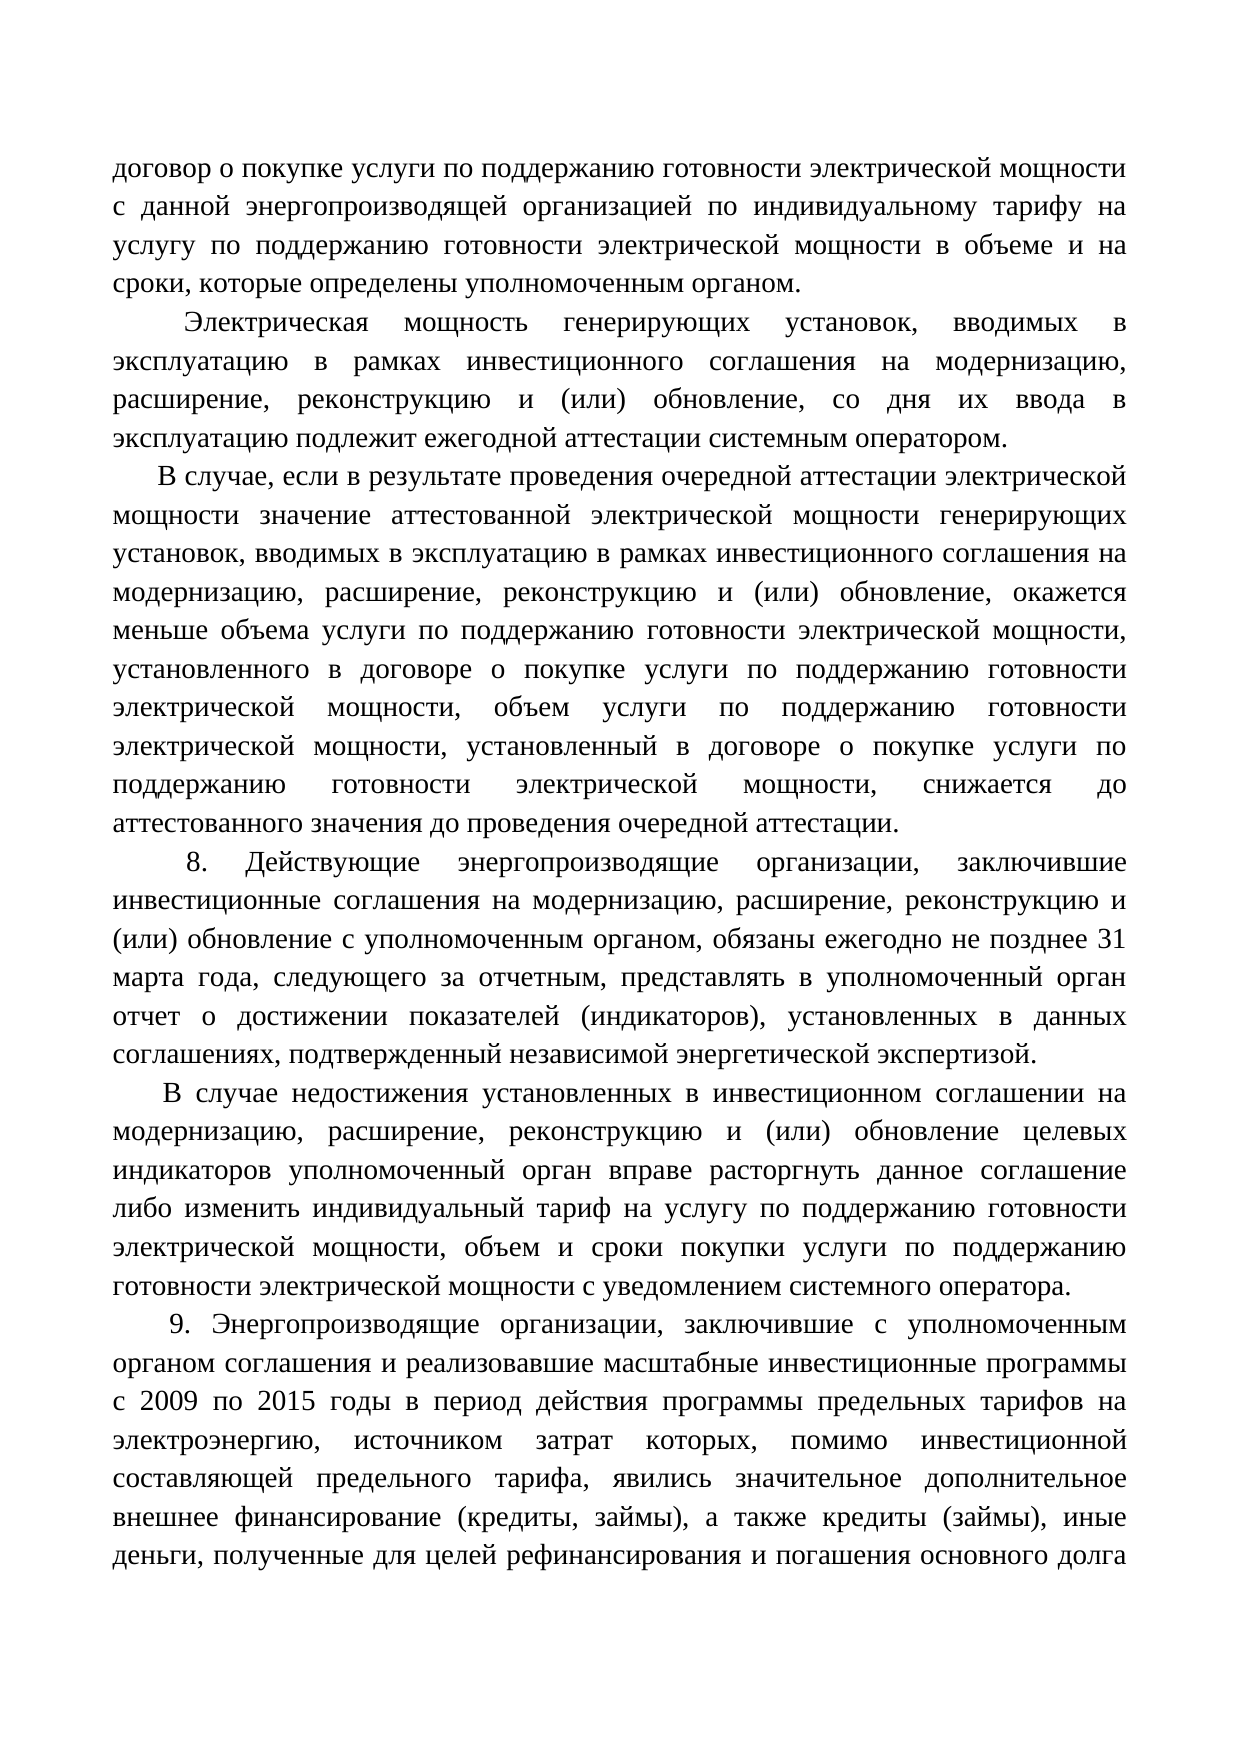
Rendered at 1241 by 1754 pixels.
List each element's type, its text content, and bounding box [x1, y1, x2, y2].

text 8. Действующие энергопроизводящие организации, заключившие инвестиционные соглашения на модернизацию, расширение, реконструкцию и (или) обновление с уполномоченным органом, обязаны ежегодно не позднее 31 марта года, следующего за отчетным, представлять в уполномоченный орган отчет о достижении показателей (индикаторов), установленных в данных соглашениях, подтвержденный независимой энергетической экспертизой. [112, 844, 1128, 1070]
text В случае недостижения установленных в инвестиционном соглашении на модернизацию, расширение, реконструкцию и (или) обновление целевых индикаторов уполномоченный орган вправе расторгнуть данное соглашение либо изменить индивидуальный тариф на услугу по поддержанию готовности электрической мощности, объем и сроки покупки услуги по поддержанию готовности электрической мощности с уведомлением системного оператора. [112, 1075, 1128, 1301]
text В случае, если в результате проведения очередной аттестации электрической мощности значение аттестованной электрической мощности генерирующих установок, вводимых в эксплуатацию в рамках инвестиционного соглашения на модернизацию, расширение, реконструкцию и (или) обновление, окажется меньше объема услуги по поддержанию готовности электрической мощности, установленного в договоре о покупке услуги по поддержанию готовности электрической мощности, объем услуги по поддержанию готовности электрической мощности, установленный в договоре о покупке услуги по поддержанию готовности электрической мощности, снижается до аттестованного значения до проведения очередной аттестации. [112, 458, 1128, 839]
text Электрическая мощность генерирующих установок, вводимых в эксплуатацию в рамках инвестиционного соглашения на модернизацию, расширение, реконструкцию и (или) обновление, со дня их ввода в эксплуатацию подлежит ежегодной аттестации системным оператором. [112, 304, 1128, 453]
